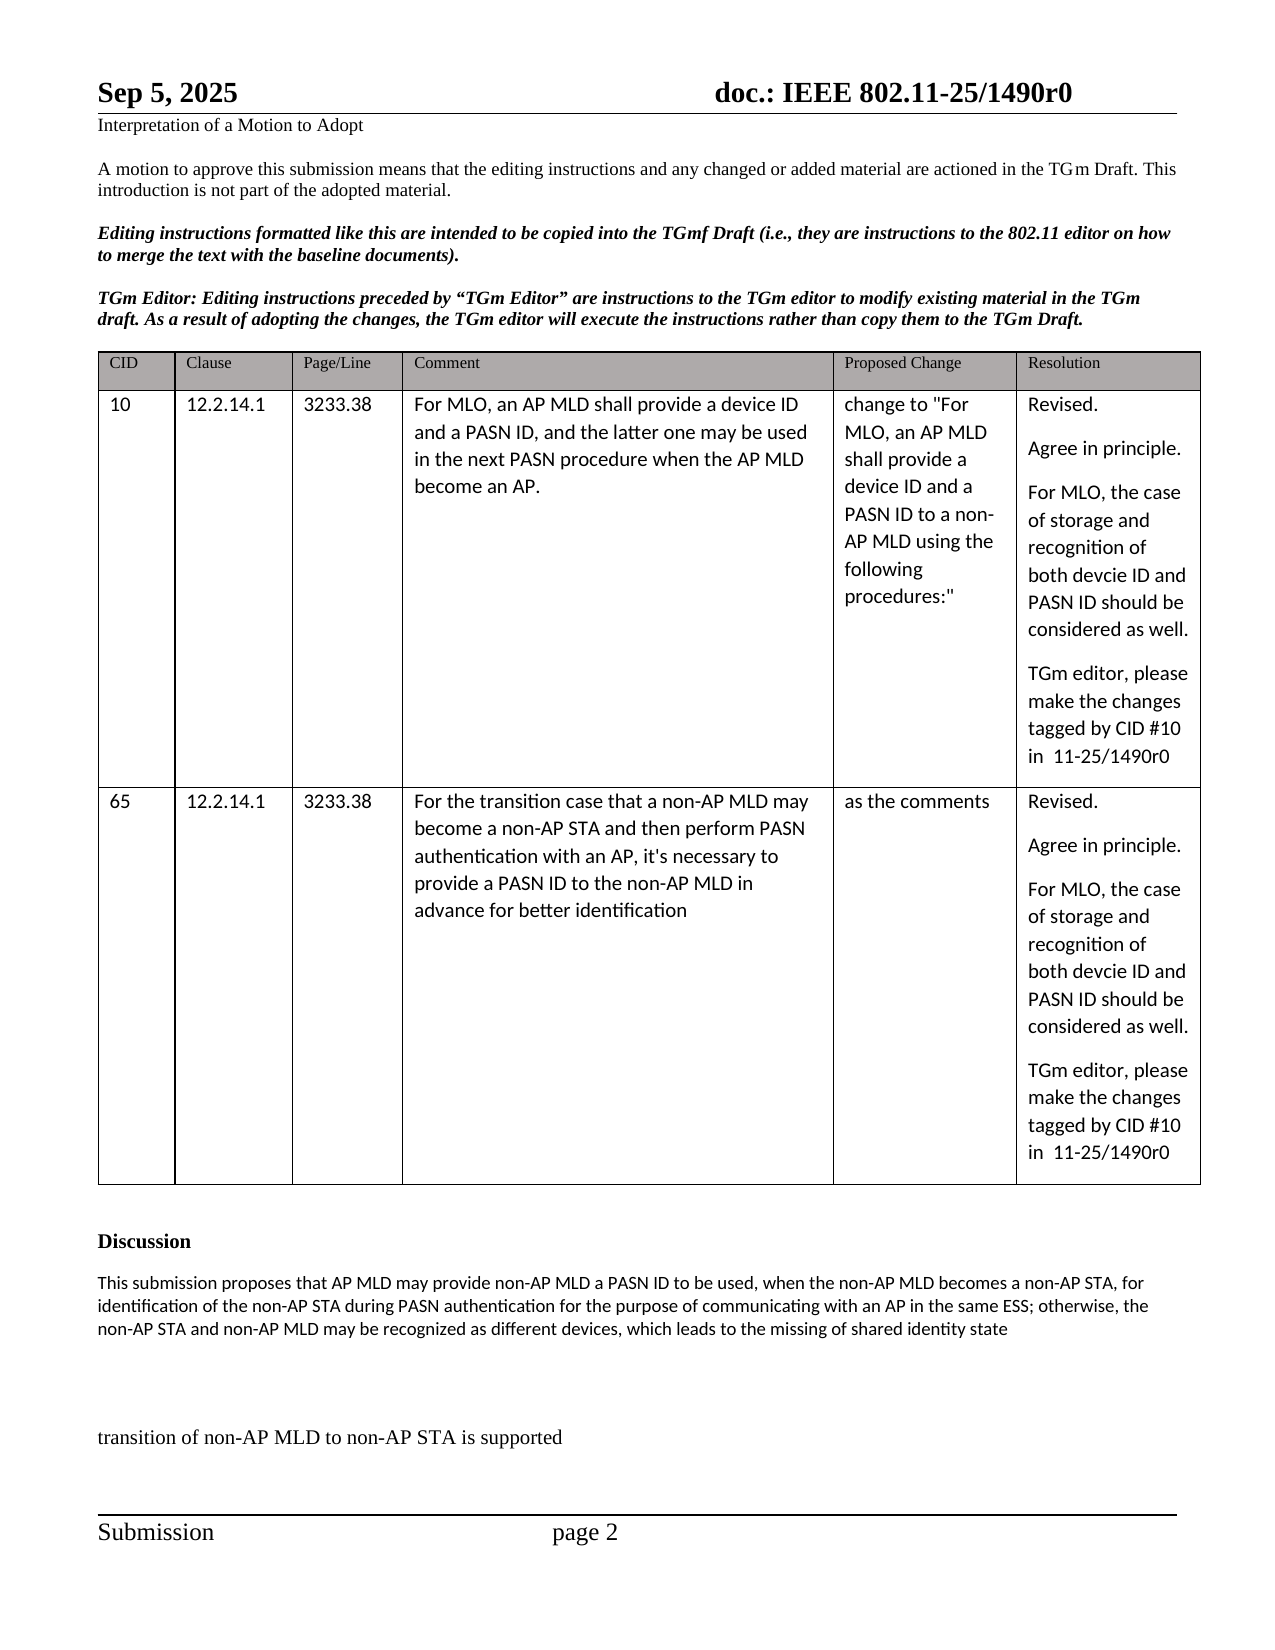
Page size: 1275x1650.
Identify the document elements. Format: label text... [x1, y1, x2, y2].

table_header Page/Line [293, 353, 402, 390]
table_header Resolution [1017, 353, 1200, 390]
text Interpretation of a Motion to Adopt [97, 114, 1177, 136]
table_cell 10 [99, 391, 174, 787]
text Editing instructions formatted like this are intended to be copied into the TGmf Draft (i.e., they are instructions to the 802.11 editor on how to merge the text with the baseline documents). [97, 222, 1177, 265]
table_cell 3233.38 [293, 391, 402, 787]
text This submission proposes that AP MLD may provide non-AP MLD a PASN ID to be used, when the non-AP MLD becomes a non-AP STA, for identification of the non-AP STA during PASN authentication for the purpose of communicating with an AP in the same ESS; otherwise, the non-AP STA and non-AP MLD may be recognized as different devices, which leads to the missing of shared identity state [97, 1271, 1177, 1340]
table_header Proposed Change [834, 353, 1016, 390]
text Discussion [97, 1229, 1177, 1253]
table_cell change to "For MLO, an AP MLD shall provide a device ID and a PASN ID to a non-AP MLD using the following procedures:" [834, 391, 1016, 787]
table_cell as the comments [834, 788, 1016, 1183]
text transition of non-AP MLD to non-AP STA is supported [97, 1425, 1177, 1449]
table_header CID [99, 353, 174, 390]
text A motion to approve this submission means that the editing instructions and any changed or added material are actioned in the TGm Draft. This introduction is not part of the adopted material. [97, 157, 1177, 201]
table_cell Revised. Agree in principle. For MLO, the case of storage and recognition of both devcie ID and PASN ID should be considered as well. TGm editor, please make the changes tagged by CID #10 in 11-25/1490r0 [1017, 391, 1200, 787]
table_cell 12.2.14.1 [176, 391, 292, 787]
table_cell 65 [99, 788, 174, 1183]
table_cell 12.2.14.1 [176, 788, 292, 1183]
table_cell Revised. Agree in principle. For MLO, the case of storage and recognition of both devcie ID and PASN ID should be considered as well. TGm editor, please make the changes tagged by CID #10 in 11-25/1490r0 [1017, 788, 1200, 1183]
text TGm Editor: Editing instructions preceded by “TGm Editor” are instructions to the TGm editor to modify existing material in the TGm draft. As a result of adopting the changes, the TGm editor will execute the instructions rather than copy them to the TGm Draft. [97, 287, 1177, 330]
table_cell 3233.38 [293, 788, 402, 1183]
table_cell For MLO, an AP MLD shall provide a device ID and a PASN ID, and the latter one may be used in the next PASN procedure when the AP MLD become an AP. [403, 391, 833, 787]
table_cell For the transition case that a non-AP MLD may become a non-AP STA and then perform PASN authentication with an AP, it's necessary to provide a PASN ID to the non-AP MLD in advance for better identification [403, 788, 833, 1183]
table_header Comment [403, 353, 833, 390]
table_header Clause [176, 353, 292, 390]
